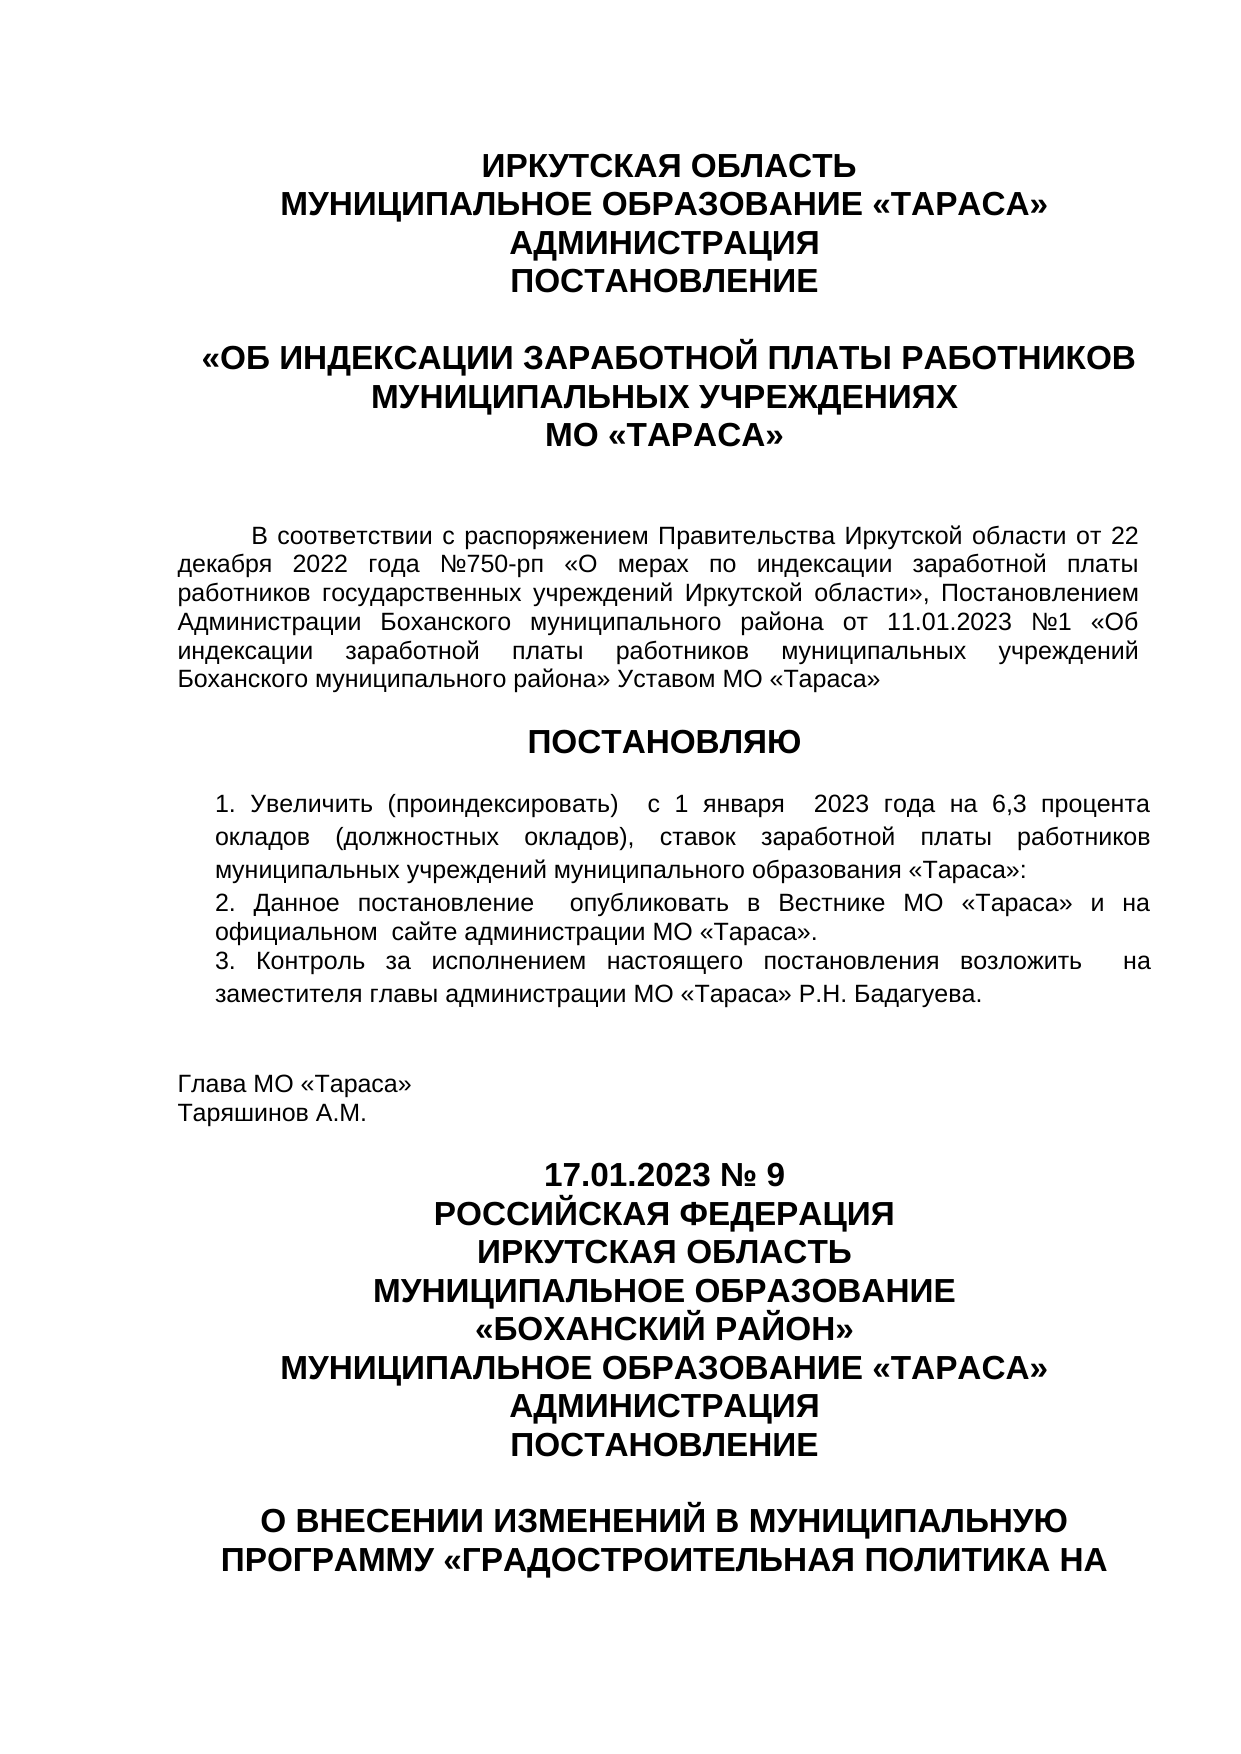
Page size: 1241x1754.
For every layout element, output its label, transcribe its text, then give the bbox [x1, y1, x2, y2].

text Глава МО «Тараса» [177, 1069, 1152, 1098]
text 1. Увеличить (проиндексировать) с 1 января 2023 года на 6,3 процента окладов (должностных окладов), ставок заработной платы работников муниципальных учреждений муниципального образования «Тараса»: [215, 789, 1152, 884]
text ПОСТАНОВЛЯЮ [177, 722, 1152, 760]
text МУНИЦИПАЛЬНОЕ ОБРАЗОВАНИЕ «ТАРАСА» [177, 184, 1152, 223]
text ПОСТАНОВЛЕНИЕ [177, 1424, 1152, 1463]
text 2. Данное постановление опубликовать в Вестнике МО «Тараса» и на официальном сайте администрации МО «Тараса». [215, 888, 1152, 946]
text ПОСТАНОВЛЕНИЕ [177, 261, 1152, 300]
text АДМИНИСТРАЦИЯ [177, 1386, 1152, 1424]
text 3. Контроль за исполнением настоящего постановления возложить на заместителя главы администрации МО «Тараса» Р.Н. Бадагуева. [215, 946, 1152, 1007]
text МУНИЦИПАЛЬНОЕ ОБРАЗОВАНИЕ [177, 1271, 1152, 1309]
text В соответствии с распоряжением Правительства Иркутской области от 22 декабря 2022 года №750-рп «О мерах по индексации заработной платы работников государственных учреждений Иркутской области», Постановлением Администрации Боханского муниципального района от 11.01.2023 №1 «Об индексации заработной платы работников муниципальных учреждений Боханского муниципального района» Уставом МО «Тараса» [177, 521, 1140, 693]
text «БОХАНСКИЙ РАЙОН» [177, 1309, 1152, 1348]
text РОССИЙСКАЯ ФЕДЕРАЦИЯ [177, 1194, 1152, 1232]
text МО «ТАРАСА» [177, 415, 1152, 453]
text Таряшинов А.М. [177, 1098, 1152, 1127]
text МУНИЦИПАЛЬНОЕ ОБРАЗОВАНИЕ «ТАРАСА» [177, 1348, 1152, 1386]
text АДМИНИСТРАЦИЯ [177, 223, 1152, 261]
text ИРКУТСКАЯ ОБЛАСТЬ [177, 1232, 1152, 1271]
text ИРКУТСКАЯ ОБЛАСТЬ [177, 146, 1152, 184]
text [177, 1501, 1152, 1578]
text «ОБ ИНДЕКСАЦИИ ЗАРАБОТНОЙ ПЛАТЫ РАБОТНИКОВ МУНИЦИПАЛЬНЫХ УЧРЕЖДЕНИЯХ [177, 338, 1152, 415]
text 17.01.2023 № 9 [177, 1156, 1152, 1194]
